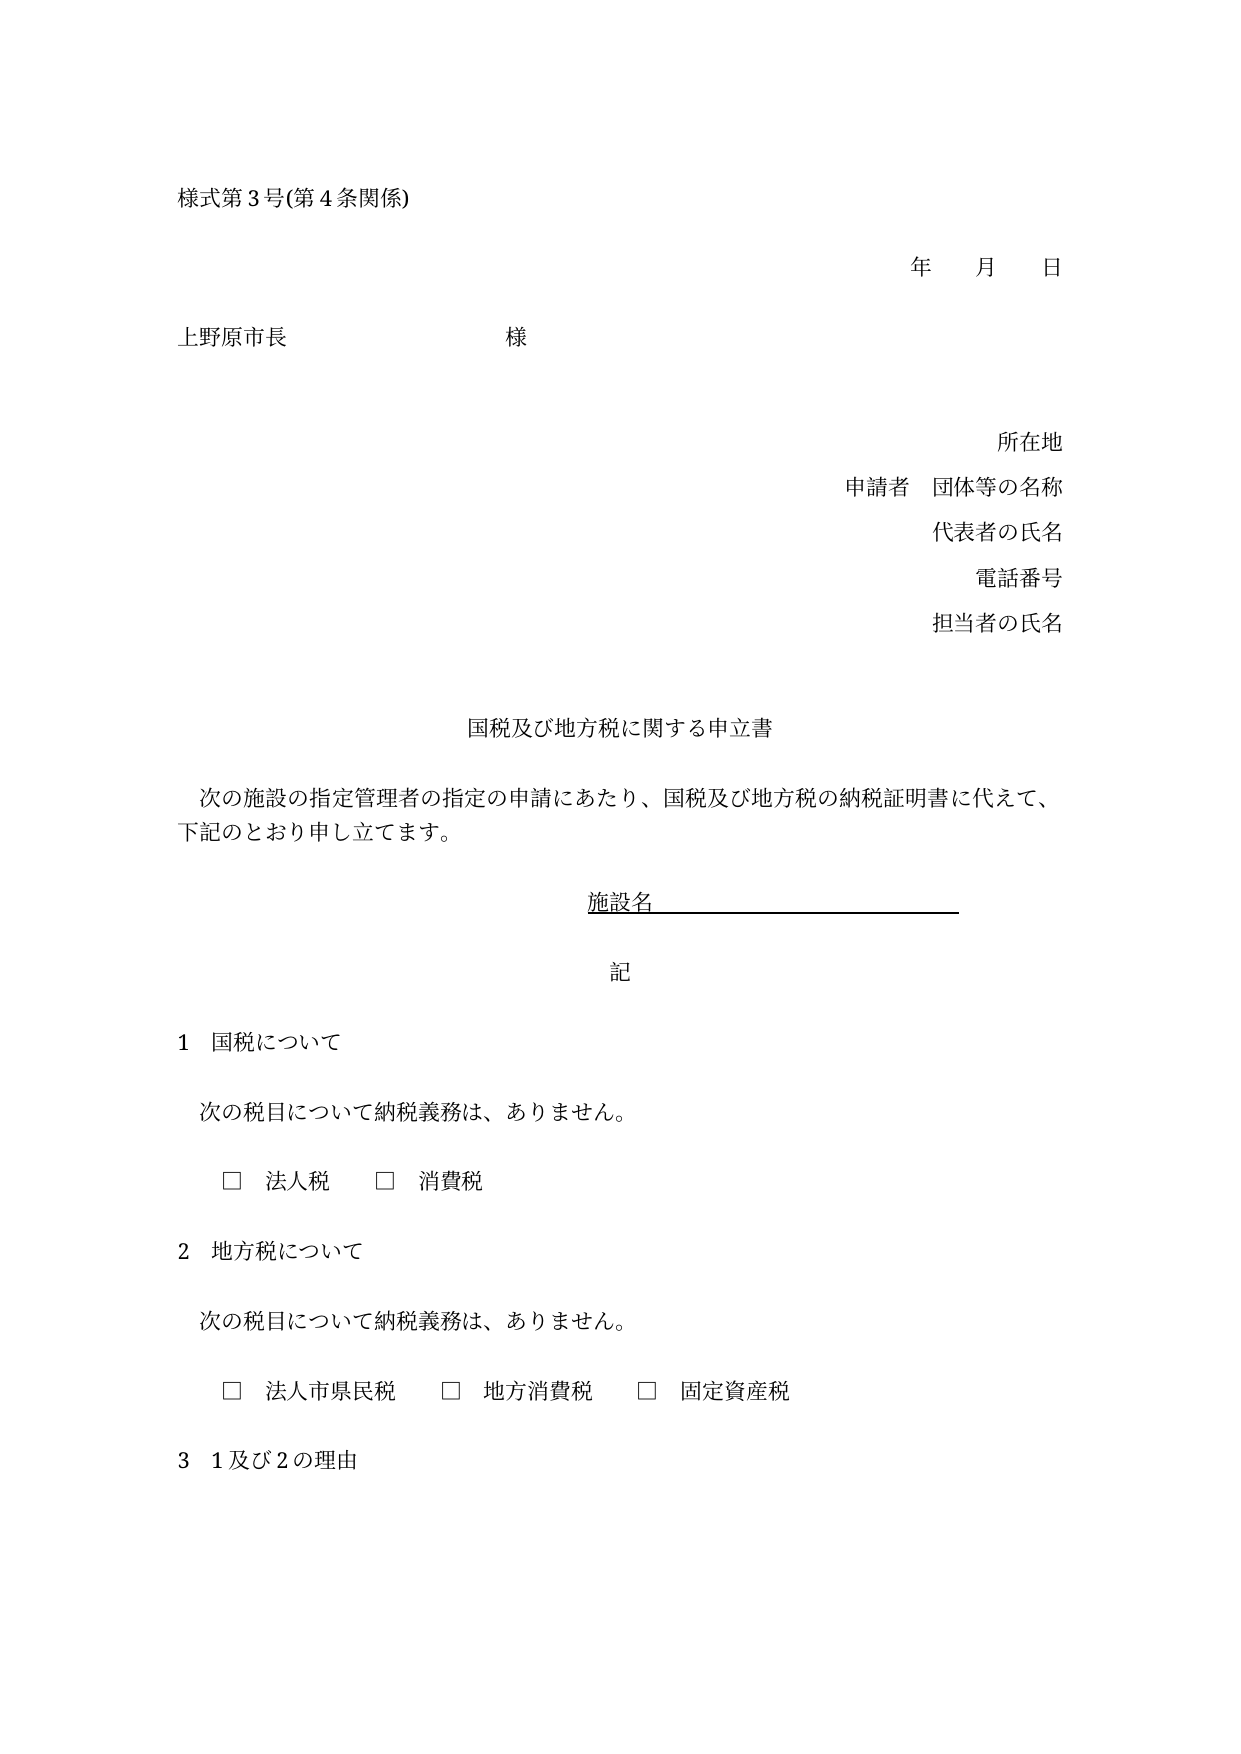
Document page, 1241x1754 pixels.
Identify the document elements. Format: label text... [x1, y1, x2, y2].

text 年 月 日 [177, 249, 1063, 284]
text 施設名 [177, 884, 1063, 919]
text 次の税目について納税義務は、ありません。 [177, 1093, 1063, 1128]
text □ 法人市県民税 □ 地方消費税 □ 固定資産税 [177, 1372, 1063, 1407]
text 様式第3号(第4条関係) [177, 179, 1063, 214]
text 3 1及び2の理由 [177, 1442, 1063, 1477]
text 2 地方税について [177, 1233, 1063, 1268]
text 担当者の氏名 [177, 604, 1063, 639]
text 国税及び地方税に関する申立書 [177, 709, 1063, 744]
text 代表者の氏名 [177, 514, 1063, 549]
text 1 国税について [177, 1023, 1063, 1058]
text 上野原市長 様 [177, 319, 1063, 353]
text 電話番号 [177, 559, 1063, 594]
text 次の税目について納税義務は、ありません。 [177, 1302, 1063, 1337]
text 次の施設の指定管理者の指定の申請にあたり、国税及び地方税の納税証明書に代えて、下記のとおり申し立てます。 [177, 779, 1063, 849]
text 記 [177, 953, 1063, 988]
text □ 法人税 □ 消費税 [177, 1163, 1063, 1198]
text 申請者 団体等の名称 [177, 469, 1063, 503]
text 所在地 [177, 423, 1063, 458]
